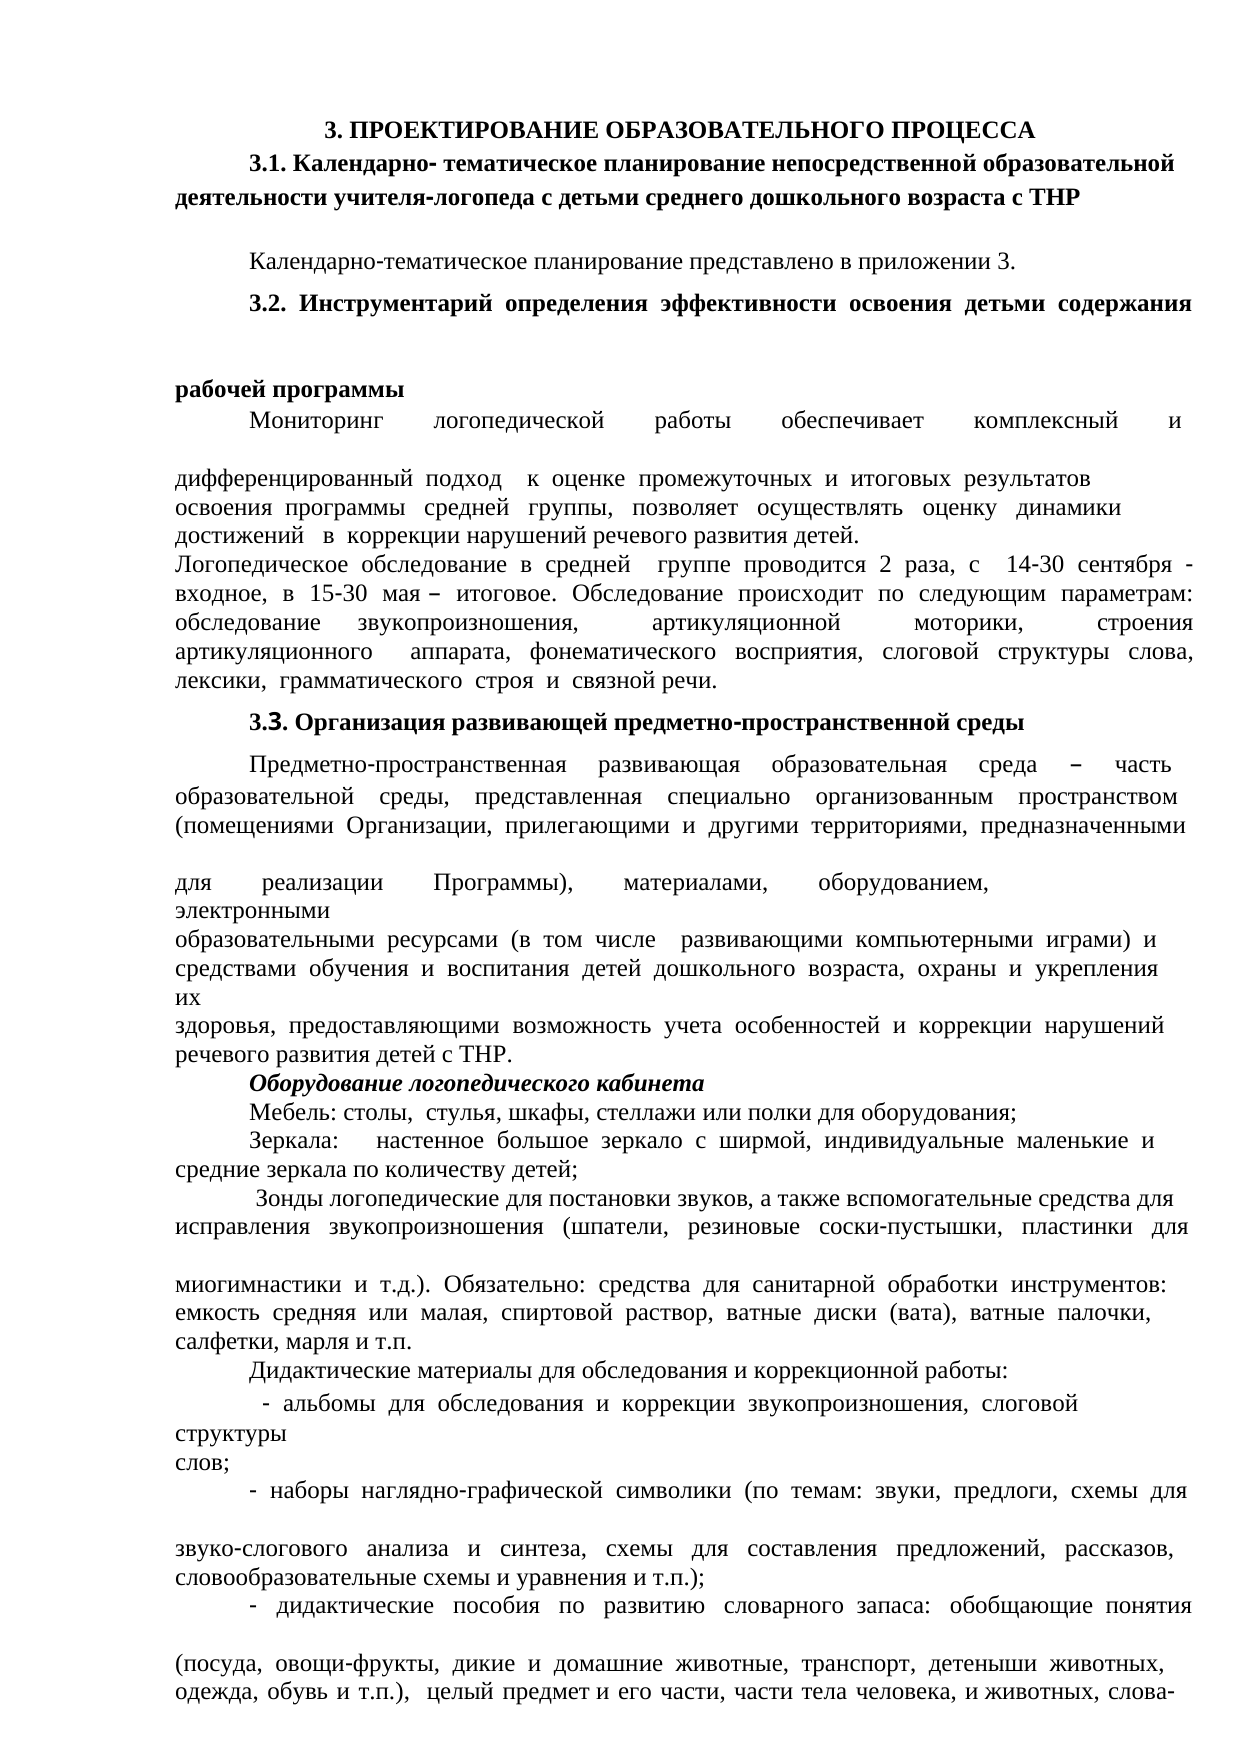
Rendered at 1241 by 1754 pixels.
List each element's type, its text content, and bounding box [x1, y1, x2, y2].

text 3.2. Инструментарий определения эффективности освоения детьми содержания рабочей программы [175, 277, 1194, 406]
text средние зеркала по количеству детей; [175, 1154, 1189, 1183]
text Мебель: столы, стулья, шкафы, стеллажи или полки для оборудования; [175, 1097, 1189, 1125]
text слов; [175, 1447, 1189, 1476]
text Оборудование логопедического кабинета [175, 1068, 1189, 1097]
text исправления звукопроизношения (шпатели, резиновые соски-пустышки, пластинки для миогимнастики и т.д.). Обязательно: средства для санитарной обработки инструментов: емкость средняя или малая, спиртовой раствор, ватные диски (вата), ватные палочки, салфетки, марля и т.п. [175, 1212, 1194, 1355]
text Календарно-тематическое планирование представлено в приложении 3. [249, 243, 1189, 277]
text - альбомы для обследования и коррекции звукопроизношения, слоговой структуры [175, 1384, 1189, 1447]
text Мониторинг логопедической работы обеспечивает комплексный и дифференцированный подход к оценке промежуточных и итоговых результатов освоения программы средней группы, позволяет осуществлять оценку динамики достижений в коррекции нарушений речевого развития детей. [175, 406, 1194, 549]
text Логопедическое обследование в средней группе проводится 2 раза, с 14-30 сентября - входное, в 15-30 мая – итоговое. Обследование происходит по следующим параметрам: обследование звукопроизношения, артикуляционной моторики, строения артикуляционного аппарата, фонематического восприятия, слоговой структуры слова, лексики, грамматического строя и связной речи. [175, 549, 1194, 694]
text образовательной среды, представленная специально организованным пространством (помещениями Организации, прилегающими и другими территориями, предназначенными для реализации Программы), материалами, оборудованием, электронными образовательными ресурсами (в том числе развивающими компьютерными играми) и средствами обучения и воспитания детей дошкольного возраста, охраны и укрепления их здоровья, предоставляющими возможность учета особенностей и коррекции нарушений речевого развития детей с ТНР. [175, 781, 1194, 1068]
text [175, 1591, 1194, 1705]
text 3.1. Календарно- тематическое планирование непосредственной образовательной [175, 144, 1189, 178]
text Зеркала: настенное большое зеркало с ширмой, индивидуальные маленькие и [175, 1125, 1189, 1154]
text 3. ПРОЕКТИРОВАНИЕ ОБРАЗОВАТЕЛЬНОГО ПРОЦЕССА [175, 115, 1189, 144]
text Дидактические материалы для обследования и коррекционной работы: [175, 1355, 1189, 1384]
text Зонды логопедические для постановки звуков, а также вспомогательные средства для [175, 1183, 1189, 1212]
text 3.3. Организация развивающей предметно-пространственной среды Предметно-пространственная развивающая образовательная среда – часть [249, 696, 1194, 781]
text - наборы наглядно-графической символики (по темам: звуки, предлоги, схемы для звуко-слогового анализа и синтеза, схемы для составления предложений, рассказов, словообразовательные схемы и уравнения и т.п.); [175, 1476, 1194, 1591]
text деятельности учителя-логопеда с детьми среднего дошкольного возраста с ТНР [175, 178, 1189, 212]
